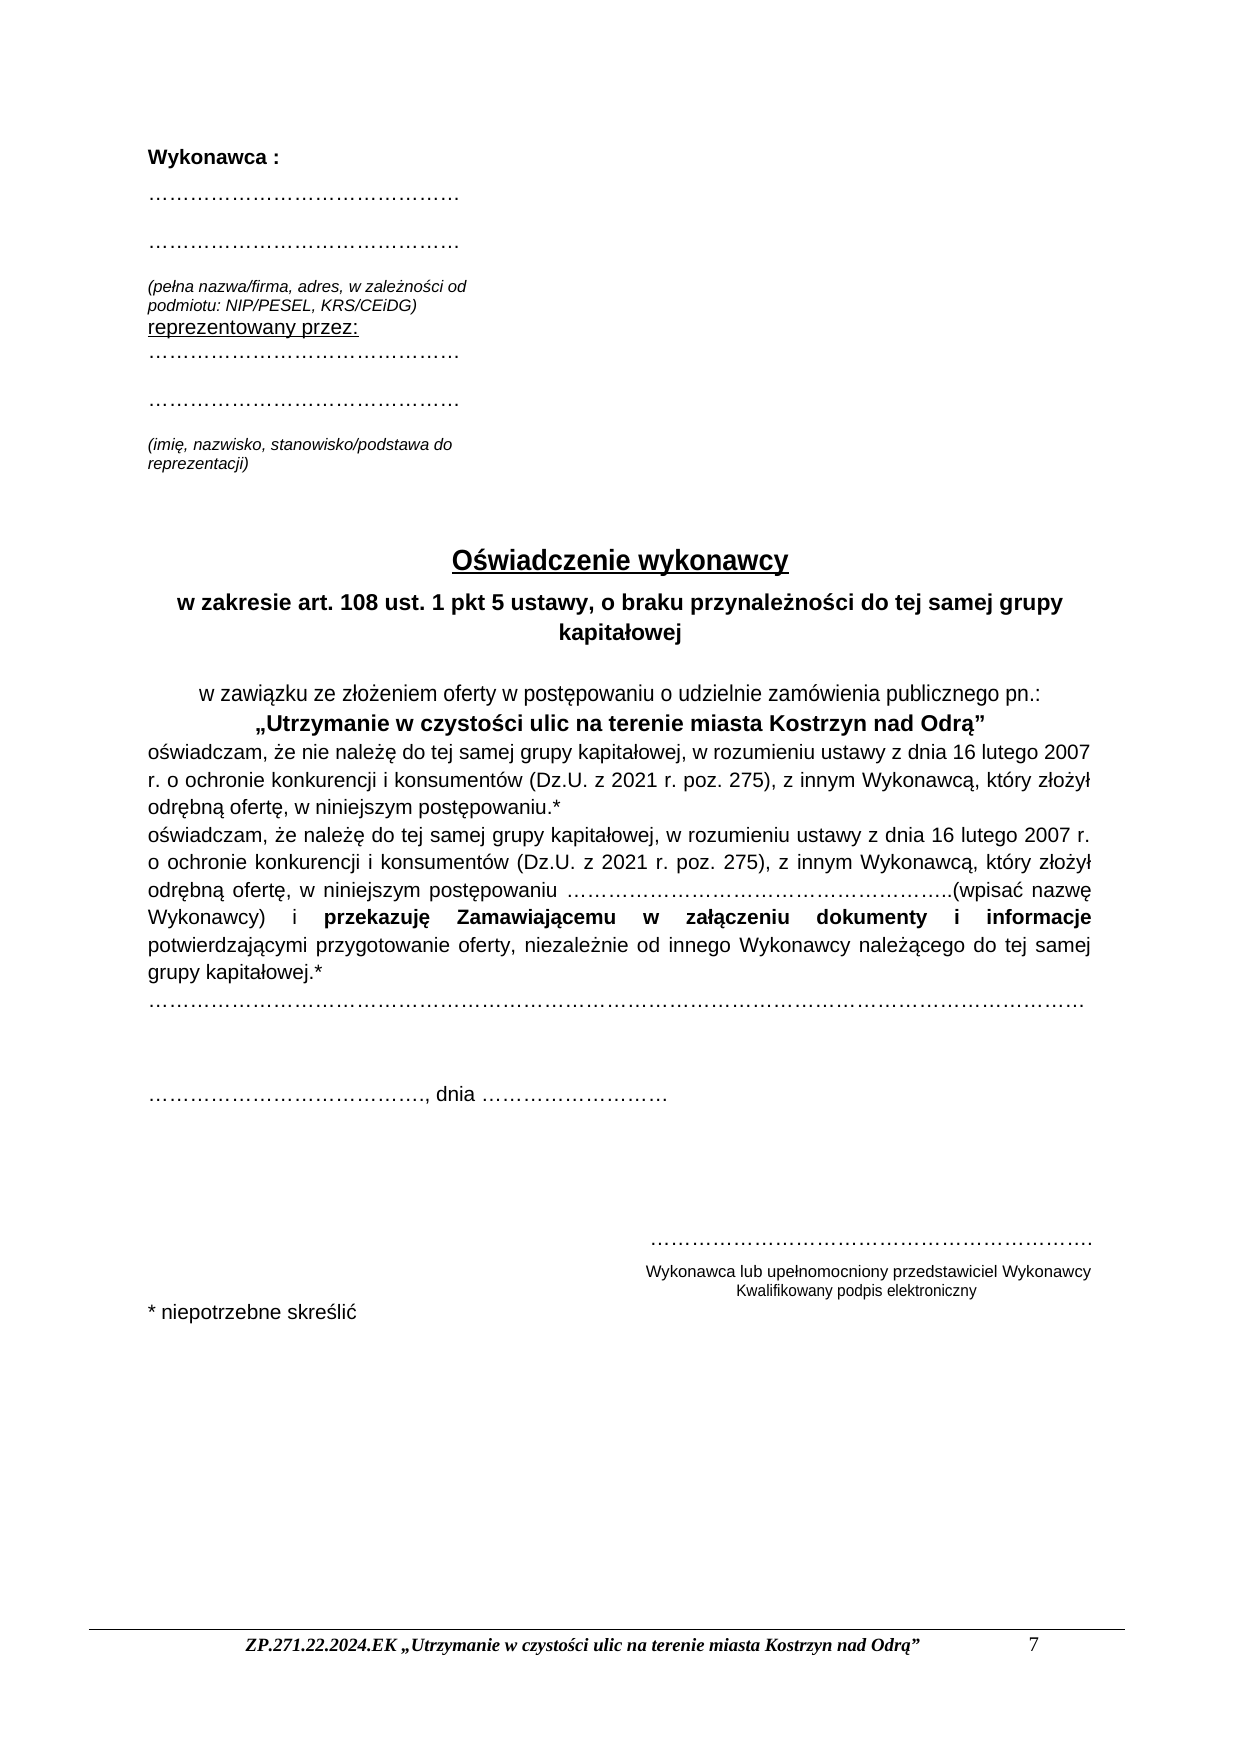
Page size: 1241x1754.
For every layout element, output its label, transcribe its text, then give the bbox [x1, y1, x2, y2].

text Wykonawca : [148, 145, 1092, 169]
text ………………………………………………………. [148, 1226, 1092, 1250]
text ……………………………………………………………………………… [148, 181, 472, 252]
text * niepotrzebne skreślić [148, 1300, 1092, 1324]
text Wykonawca lub upełnomocniony przedstawiciel Wykonawcy Kwalifikowany podpis elektroniczny [523, 1262, 1092, 1300]
text (pełna nazwa/firma, adres, w zależności od podmiotu: NIP/PESEL, KRS/CEiDG) [148, 276, 472, 315]
text w zawiązku ze złożeniem oferty w postępowaniu o udzielnie zamówienia publicznego pn.: [148, 679, 1092, 706]
text „Utrzymanie w czystości ulic na terenie miasta Kostrzyn nad Odrą” [148, 710, 1092, 736]
text oświadczam, że nie należę do tej samej grupy kapitałowej, w rozumieniu ustawy z dnia 16 lutego 2007 r. o ochronie konkurencji i konsumentów (Dz.U. z 2021 r. poz. 275), z innym Wykonawcą, który złożył odrębną ofertę, w niniejszym postępowaniu.* [148, 740, 1092, 819]
text …………………………………., dnia ……………………… [148, 1082, 1092, 1106]
text Oświadczenie wykonawcy [148, 543, 1092, 576]
text ……………………………………………………………………………… [148, 339, 472, 411]
text reprezentowany przez: [148, 315, 1092, 339]
text (imię, nazwisko, stanowisko/podstawa do reprezentacji) [148, 434, 472, 473]
text w zakresie art. 108 ust. 1 pkt 5 ustawy, o braku przynależności do tej samej grupy kapitałowej [148, 589, 1092, 646]
text oświadczam, że należę do tej samej grupy kapitałowej, w rozumieniu ustawy z dnia 16 lutego 2007 r. o ochronie konkurencji i konsumentów (Dz.U. z 2021 r. poz. 275), z innym Wykonawcą, który złożył odrębną ofertę, w niniejszym postępowaniu ………………………………………………..(wpisać nazwę Wykonawcy) i przekazuję Zamawiającemu w załączeniu dokumenty i informacje potwierdzającymi przygotowanie oferty, niezależnie od innego Wykonawcy należącego do tej samej grupy kapitałowej.* [148, 822, 1092, 984]
text ……………………………………………………………………………………………………………………… [148, 987, 1092, 1011]
